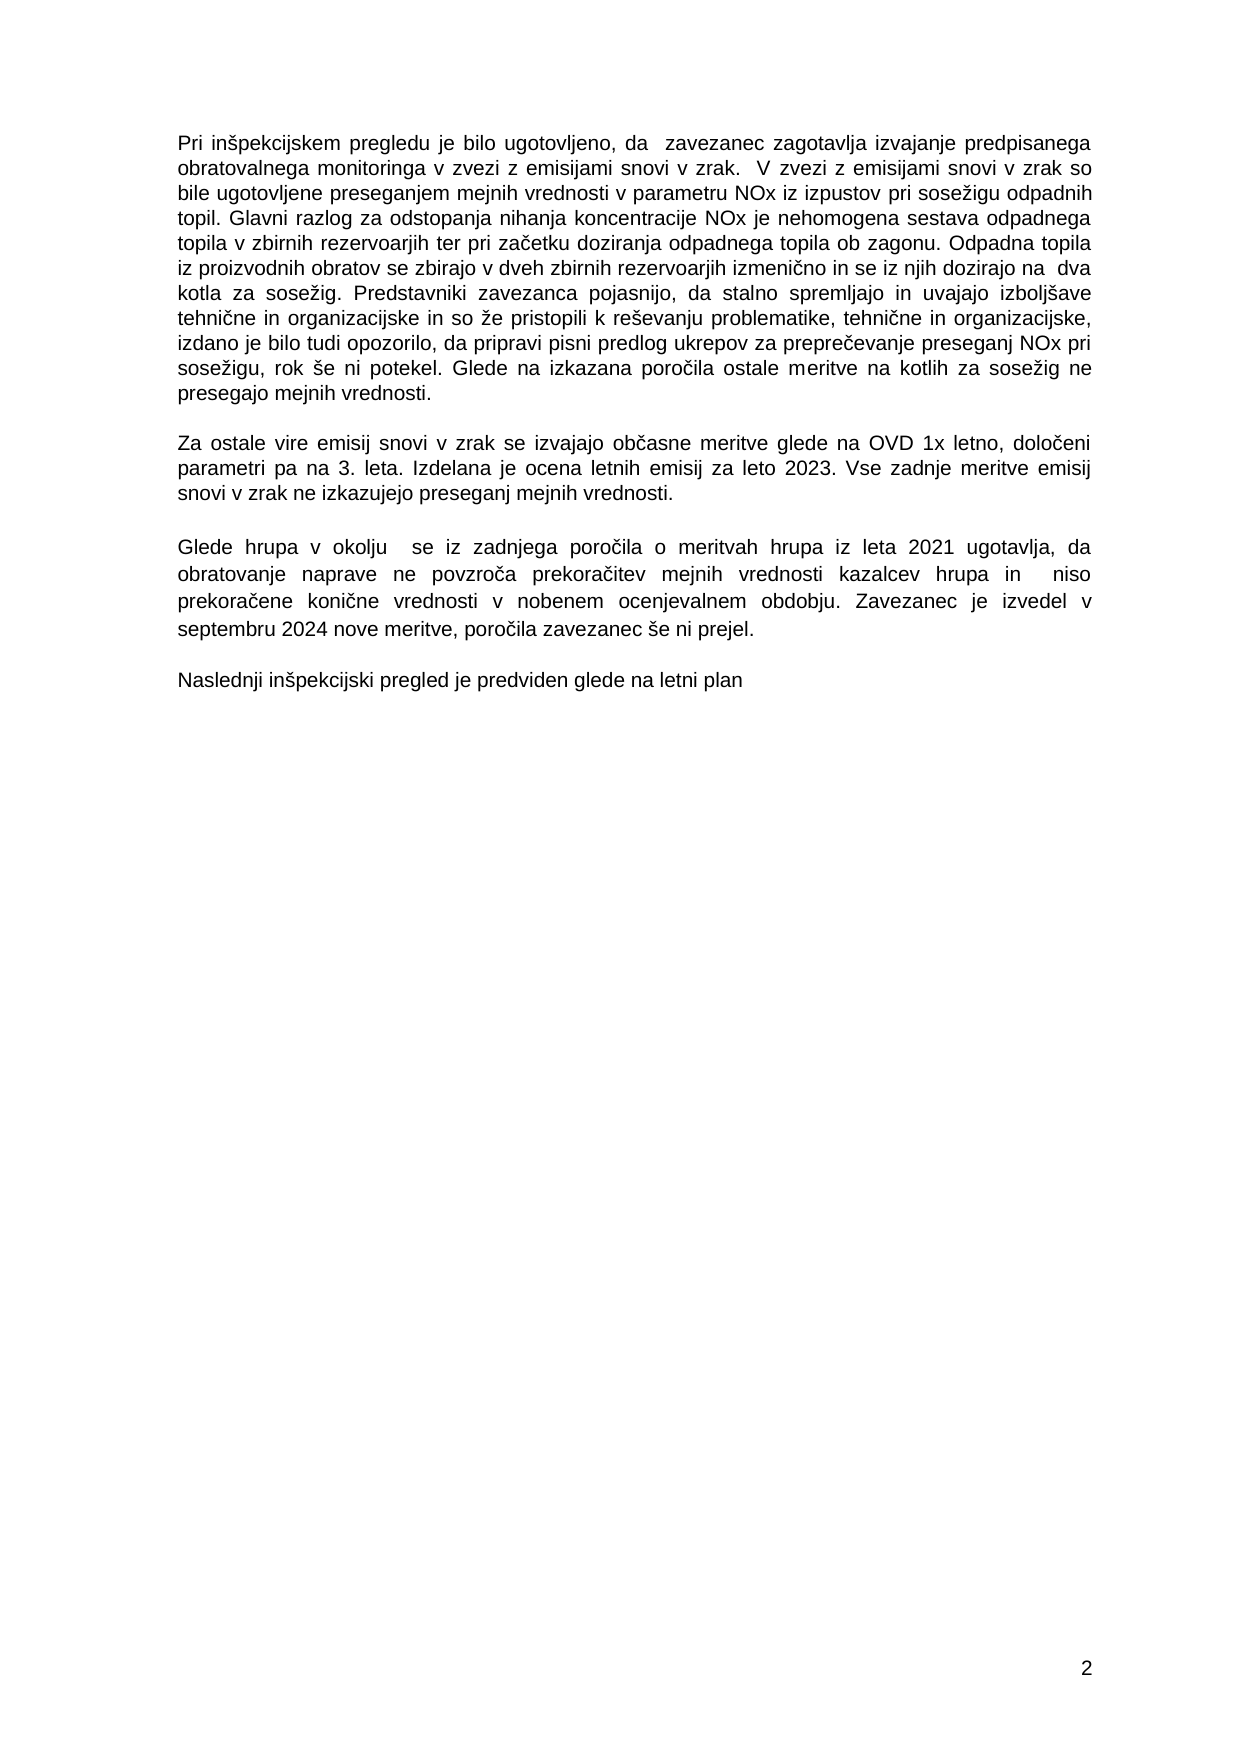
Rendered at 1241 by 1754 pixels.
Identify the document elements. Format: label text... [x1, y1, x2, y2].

text Za ostale vire emisij snovi v zrak se izvajajo občasne meritve glede na OVD 1x letno, določeni parametri pa na 3. leta. Izdelana je ocena letnih emisij za leto 2023. Vse zadnje meritve emisij snovi v zrak ne izkazujejo preseganj mejnih vrednosti. [177, 430, 1092, 505]
text Naslednji inšpekcijski pregled je predviden glede na letni plan [177, 667, 1092, 691]
text Pri inšpekcijskem pregledu je bilo ugotovljeno, da zavezanec zagotavlja izvajanje predpisanega obratovalnega monitoringa v zvezi z emisijami snovi v zrak. V zvezi z emisijami snovi v zrak so bile ugotovljene preseganjem mejnih vrednosti v parametru NOx iz izpustov pri sosežigu odpadnih topil. Glavni razlog za odstopanja nihanja koncentracije NOx je nehomogena sestava odpadnega topila v zbirnih rezervoarjih ter pri začetku doziranja odpadnega topila ob zagonu. Odpadna topila iz proizvodnih obratov se zbirajo v dveh zbirnih rezervoarjih izmenično in se iz njih dozirajo na dva kotla za sosežig. Predstavniki zavezanca pojasnijo, da stalno spremljajo in uvajajo izboljšave tehnične in organizacijske in so že pristopili k reševanju problematike, tehnične in organizacijske, izdano je bilo tudi opozorilo, da pripravi pisni predlog ukrepov za preprečevanje preseganj NOx pri sosežigu, rok še ni potekel. Glede na izkazana poročila ostale meritve na kotlih za sosežig ne presegajo mejnih vrednosti. [177, 130, 1092, 405]
text Glede hrupa v okolju se iz zadnjega poročila o meritvah hrupa iz leta 2021 ugotavlja, da obratovanje naprave ne povzroča prekoračitev mejnih vrednosti kazalcev hrupa in niso prekoračene konične vrednosti v nobenem ocenjevalnem obdobju. Zavezanec je izvedel v septembru 2024 nove meritve, poročila zavezanec še ni prejel. [177, 532, 1092, 640]
